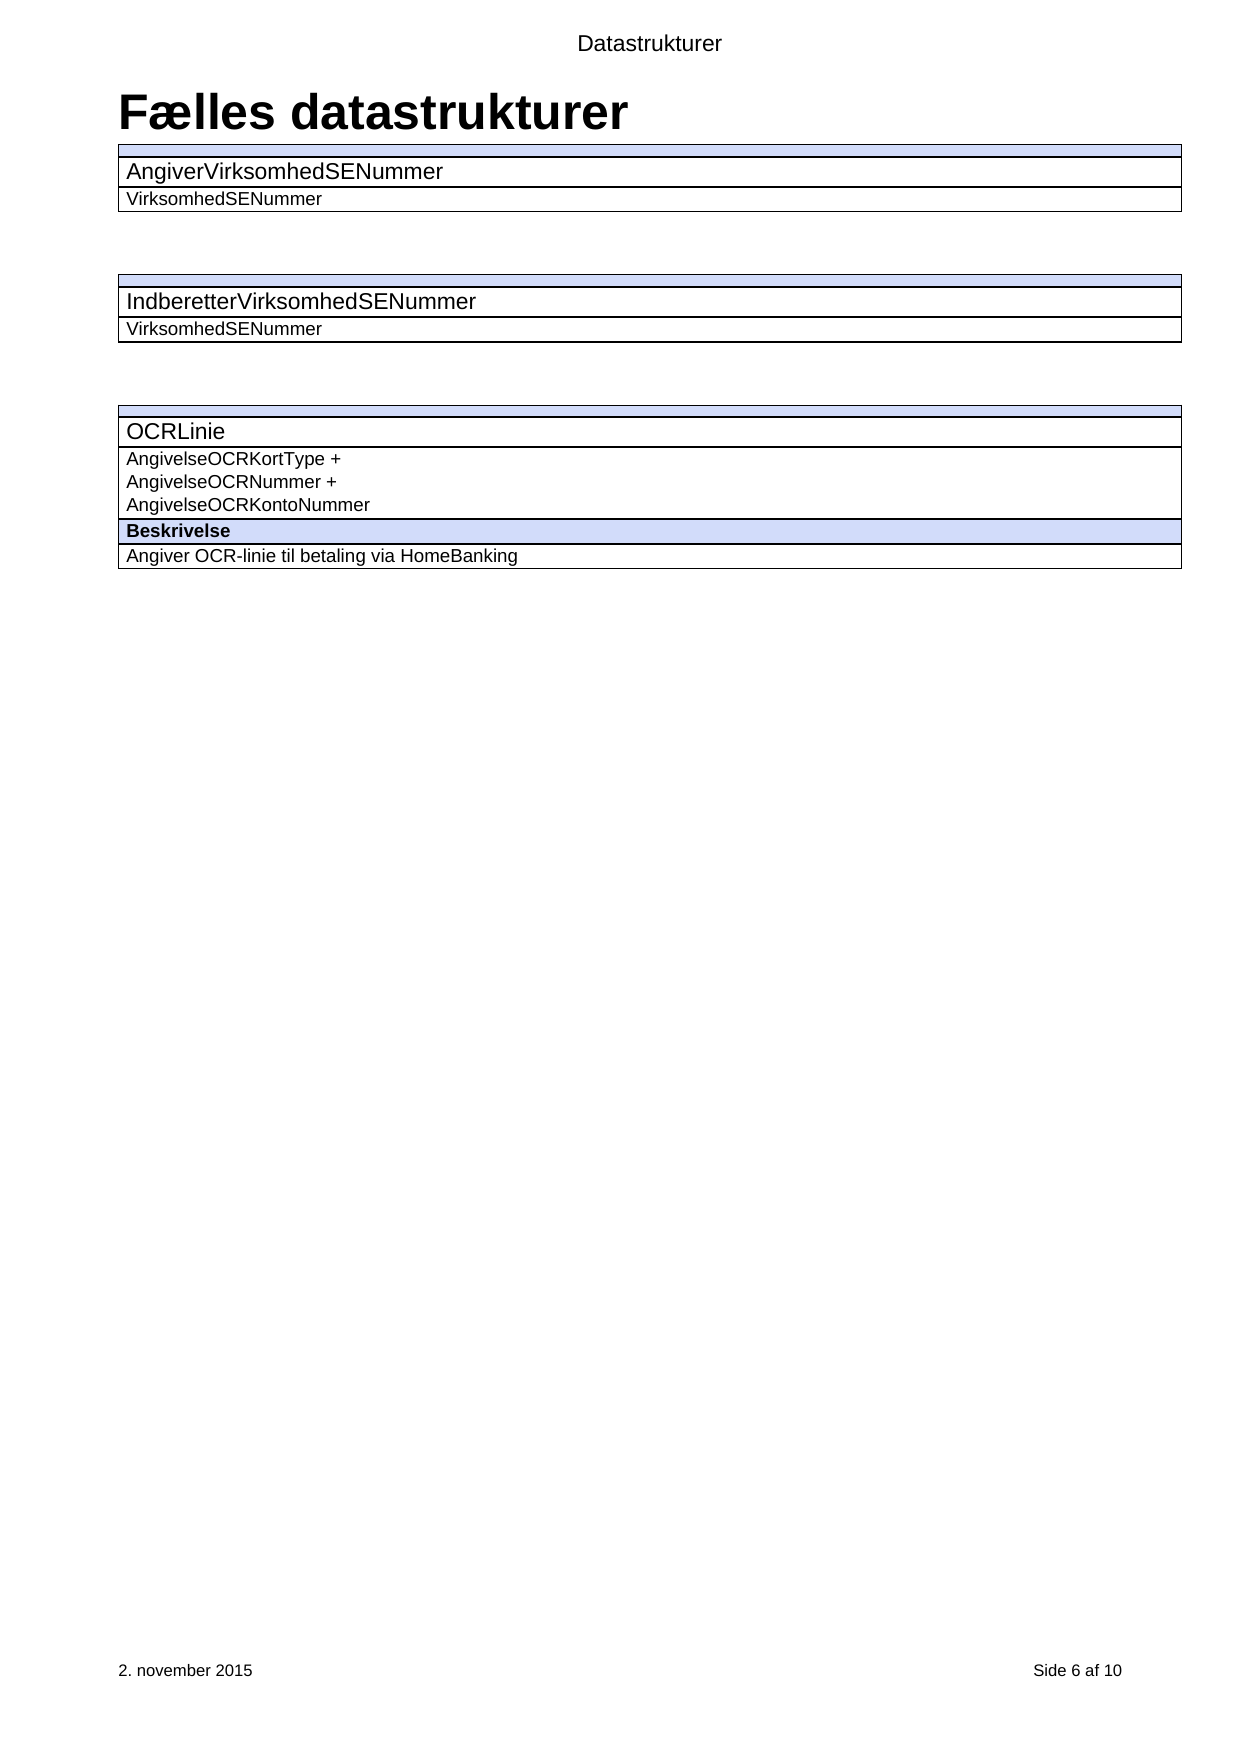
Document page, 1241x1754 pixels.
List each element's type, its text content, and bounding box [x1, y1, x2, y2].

text Fælles datastrukturer [118, 82, 1181, 140]
table_cell VirksomhedSENummer [119, 188, 1181, 211]
table_cell VirksomhedSENummer [119, 318, 1181, 341]
table_header [119, 145, 1181, 156]
table_header [119, 275, 1181, 286]
table_cell IndberetterVirksomhedSENummer [119, 288, 1181, 316]
table_cell OCRLinie [119, 418, 1181, 446]
table_header [119, 406, 1181, 416]
table_cell Beskrivelse [119, 520, 1181, 543]
table_cell Angiver OCR-linie til betaling via HomeBanking [119, 545, 1181, 568]
table_cell AngivelseOCRKortType + AngivelseOCRNummer + AngivelseOCRKontoNummer [119, 448, 1181, 518]
table_cell AngiverVirksomhedSENummer [119, 158, 1181, 186]
